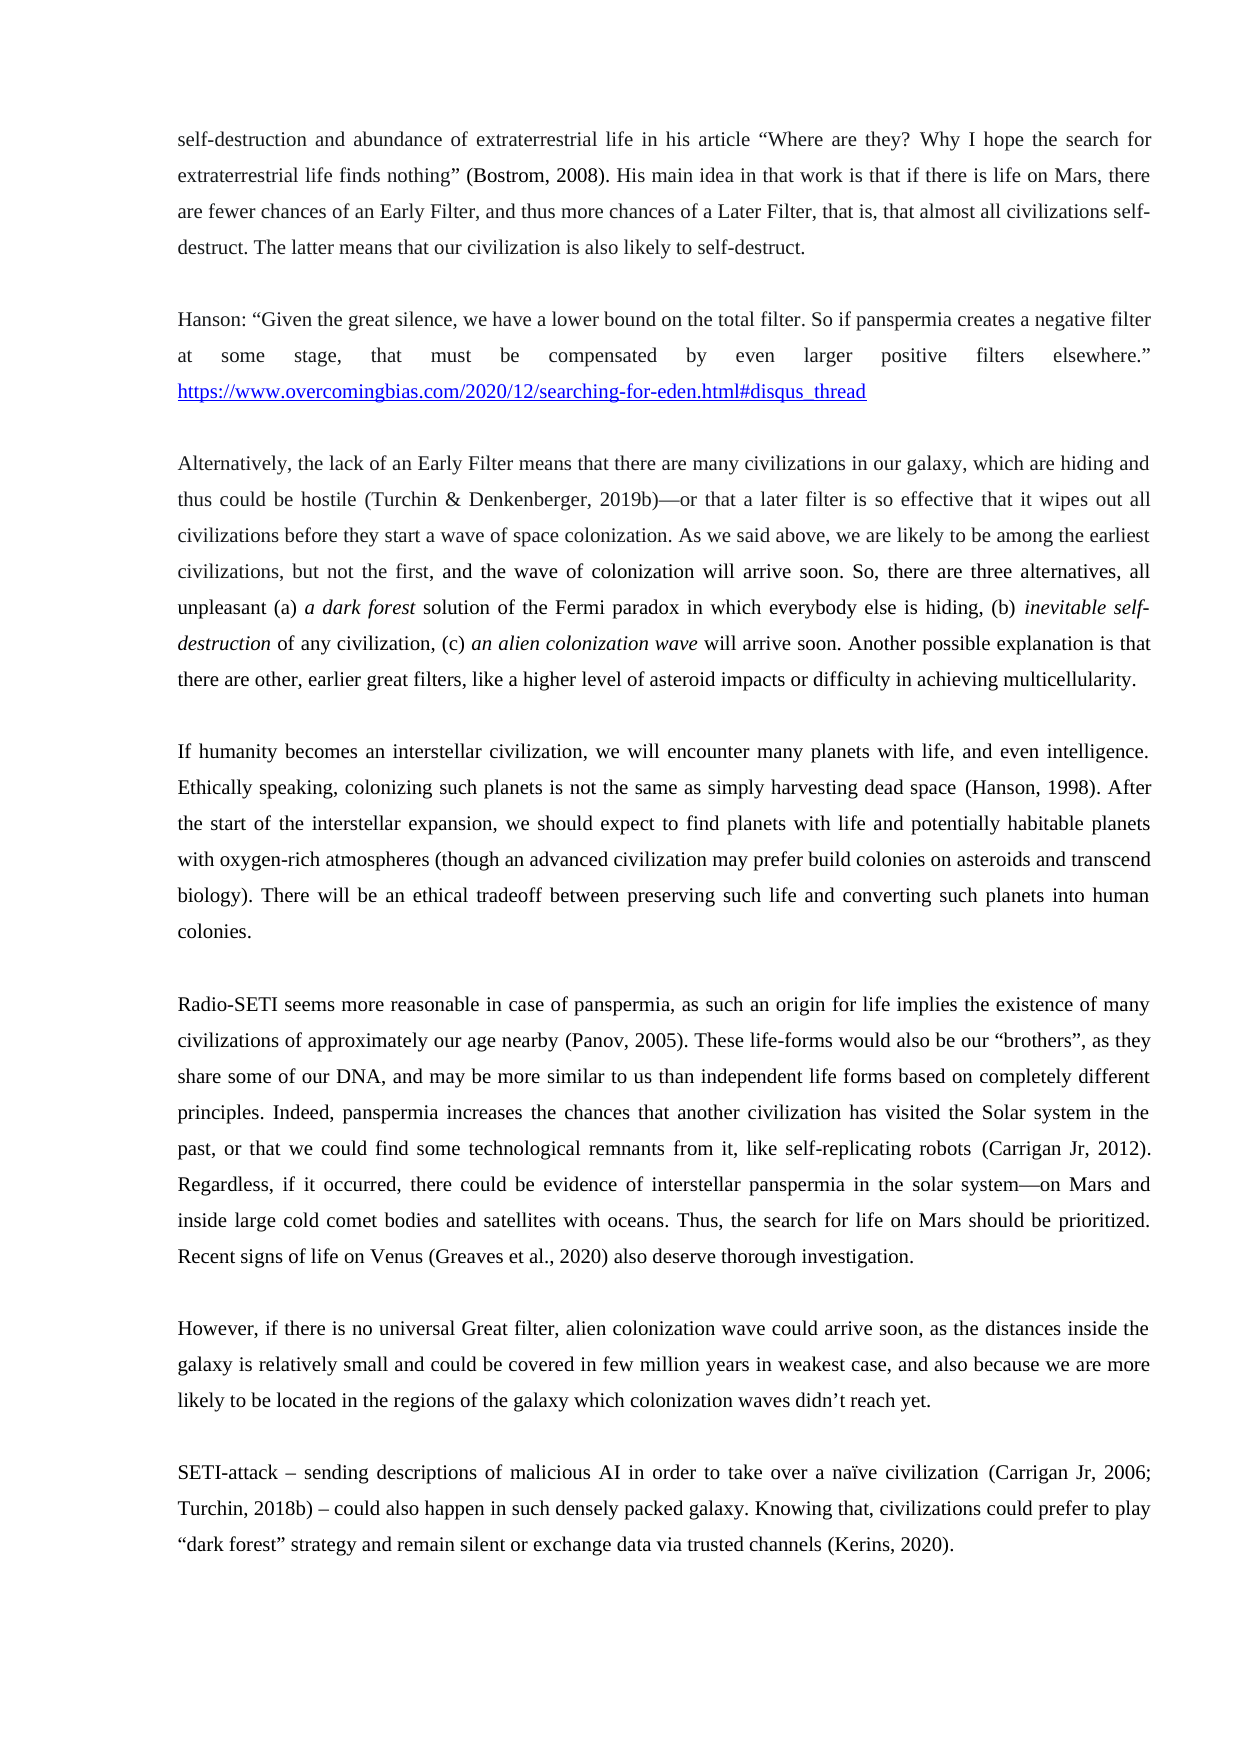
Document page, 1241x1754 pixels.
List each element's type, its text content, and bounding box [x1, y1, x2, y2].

text SETI-attack – sending descriptions of malicious AI in order to take over a naïve civilization (Carrigan Jr, 2006; Turchin, 2018b) – could also happen in such densely packed galaxy. Knowing that, civilizations could prefer to play “dark forest” strategy and remain silent or exchange data via trusted channels (Kerins, 2020). [177, 1460, 1152, 1556]
text Radio-SETI seems more reasonable in case of panspermia, as such an origin for life implies the existence of many civilizations of approximately our age nearby (Panov, 2005). These life-forms would also be our “brothers”, as they share some of our DNA, and may be more similar to us than independent life forms based on completely different principles. Indeed, panspermia increases the chances that another civilization has visited the Solar system in the past, or that we could find some technological remnants from it, like self-replicating robots (Carrigan Jr, 2012). Regardless, if it occurred, there could be evidence of interstellar panspermia in the solar system—on Mars and inside large cold comet bodies and satellites with oceans. Thus, the search for life on Mars should be prioritized. Recent signs of life on Venus (Greaves et al., 2020) also deserve thorough investigation. [177, 991, 1152, 1268]
text If humanity becomes an interstellar civilization, we will encounter many planets with life, and even intelligence. Ethically speaking, colonizing such planets is not the same as simply harvesting dead space (Hanson, 1998). After the start of the interstellar expansion, we should expect to find planets with life and potentially habitable planets with oxygen-rich atmospheres (though an advanced civilization may prefer build colonies on asteroids and transcend biology). There will be an ethical tradeoff between preserving such life and converting such planets into human colonies. [177, 739, 1152, 943]
text Alternatively, the lack of an Early Filter means that there are many civilizations in our galaxy, which are hiding and thus could be hostile (Turchin & Denkenberger, 2019b)—or that a later filter is so effective that it wipes out all civilizations before they start a wave of space colonization. As we said above, we are likely to be among the earliest civilizations, but not the first, and the wave of colonization will arrive soon. So, there are three alternatives, all unpleasant (a) a dark forest solution of the Fermi paradox in which everybody else is hiding, (b) inevitable self-destruction of any civilization, (c) an alien colonization wave will arrive soon. Another possible explanation is that there are other, earlier great filters, like a higher level of asteroid impacts or difficulty in achieving multicellularity. [177, 451, 1152, 691]
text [177, 126, 1152, 259]
text Hanson: “Given the great silence, we have a lower bound on the total filter. So if panspermia creates a negative filter at some stage, that must be compensated by even larger positive filters elsewhere.” https://www.overcomingbias.com/2020/12/searching-for-eden.html#disqus_thread [177, 307, 1152, 403]
text However, if there is no universal Great filter, alien colonization wave could arrive soon, as the distances inside the galaxy is relatively small and could be covered in few million years in weakest case, and also because we are more likely to be located in the regions of the galaxy which colonization waves didn’t reach yet. [177, 1316, 1152, 1412]
